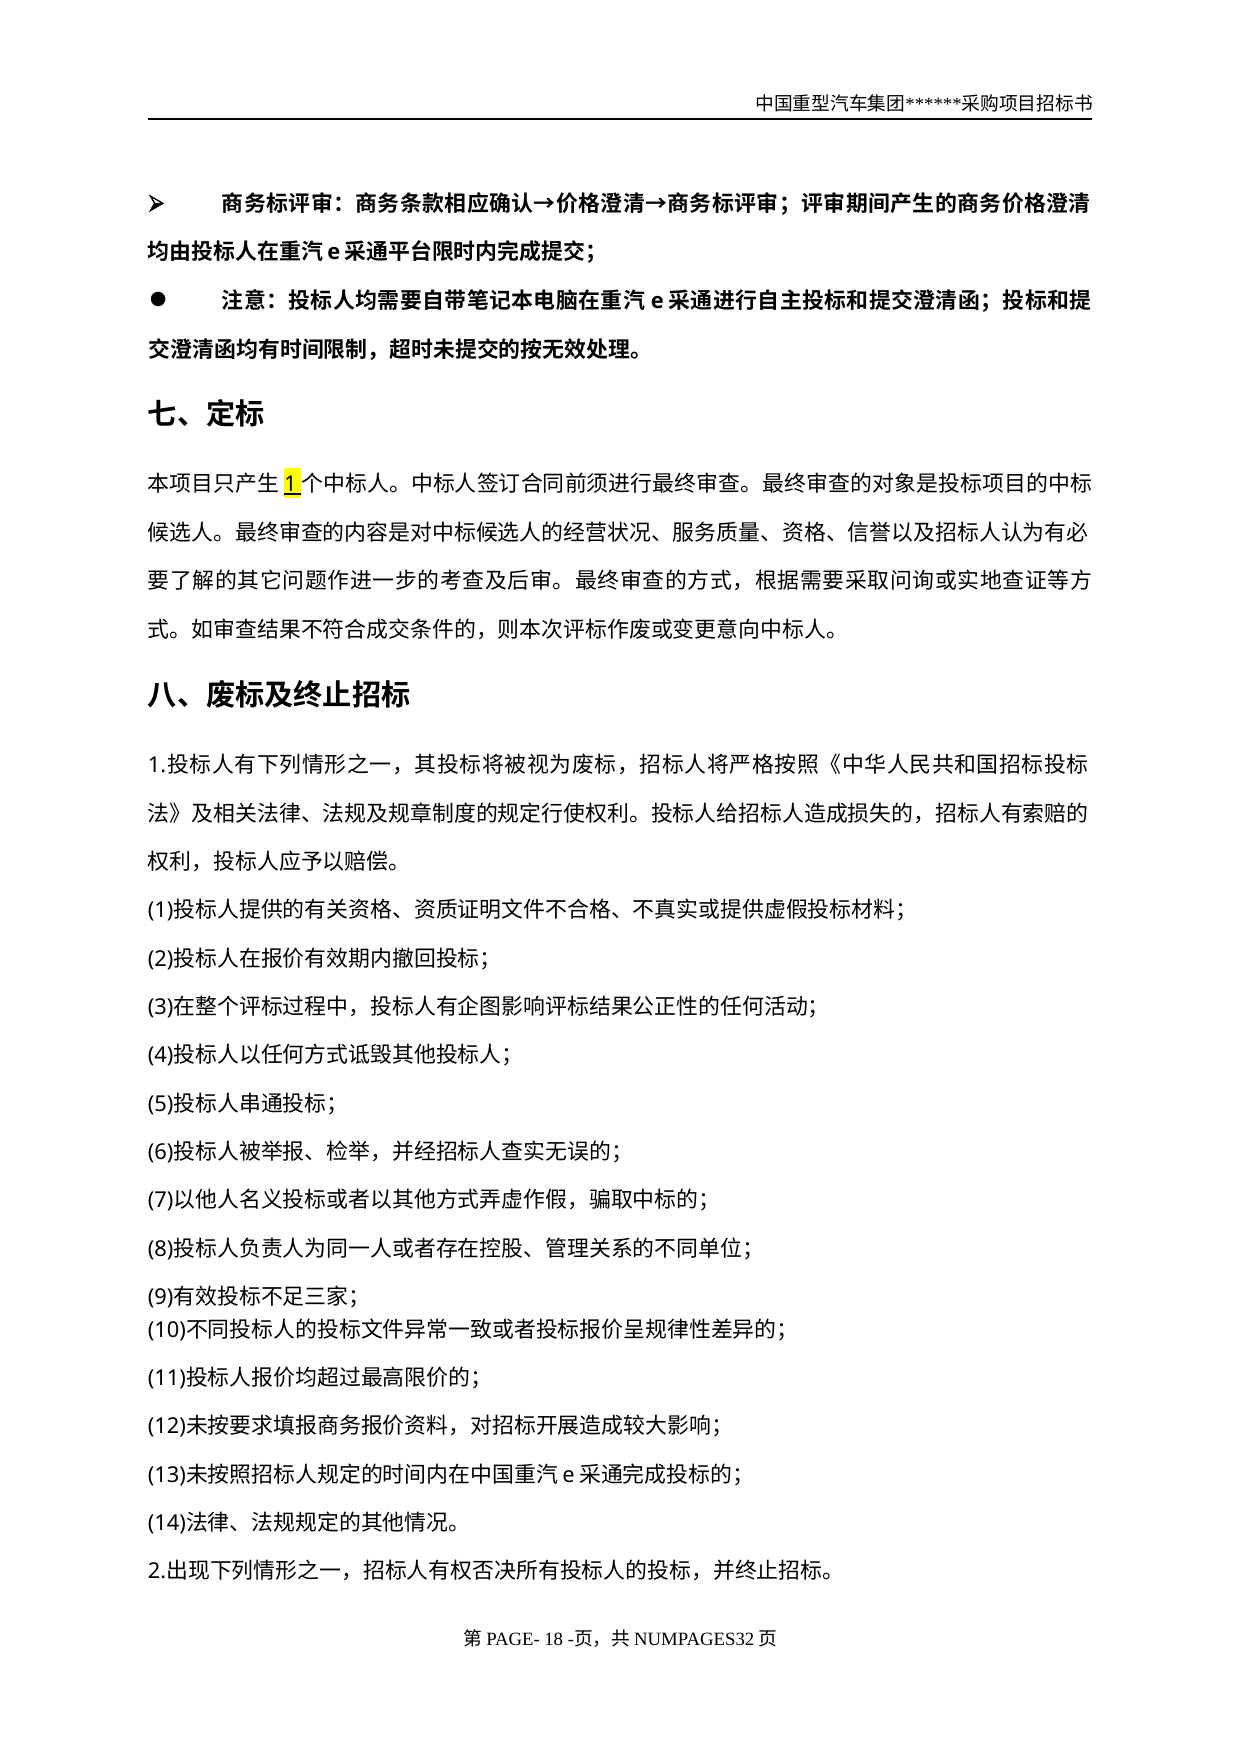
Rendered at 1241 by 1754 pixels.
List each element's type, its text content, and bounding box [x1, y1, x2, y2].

list 注意：投标人均需要自带笔记本电脑在重汽e采通进行自主投标和提交澄清函；投标和提交澄清函均有时间限制，超时未提交的按无效处理。 [149, 282, 1092, 364]
text 定标 [148, 379, 1092, 444]
list 2.出现下列情形之一，招标人有权否决所有投标人的投标，并终止招标。 [148, 1553, 1092, 1586]
list (5)投标人串通投标； [148, 1086, 1092, 1118]
list (7)以他人名义投标或者以其他方式弄虚作假，骗取中标的； [148, 1182, 1092, 1215]
list (4)投标人以任何方式诋毁其他投标人； [148, 1037, 1092, 1070]
list (2)投标人在报价有效期内撤回投标； [148, 941, 1092, 973]
list (1)投标人提供的有关资格、资质证明文件不合格、不真实或提供虚假投标材料； [148, 892, 1092, 925]
list (8)投标人负责人为同一人或者存在控股、管理关系的不同单位； [148, 1231, 1092, 1263]
list (12)未按要求填报商务报价资料，对招标开展造成较大影响； [148, 1408, 1092, 1441]
list (10)不同投标人的投标文件异常一致或者投标报价呈规律性差异的； [148, 1311, 1092, 1344]
list (9)有效投标不足三家； [148, 1279, 1092, 1311]
text 废标及终止招标 [148, 660, 1092, 725]
list (6)投标人被举报、检举，并经招标人查实无误的； [148, 1134, 1092, 1166]
list (14)法律、法规规定的其他情况。 [148, 1505, 1092, 1537]
list 1.投标人有下列情形之一，其投标将被视为废标，招标人将严格按照《中华人民共和国招标投标法》及相关法律、法规及规章制度的规定行使权利。投标人给招标人造成损失的，招标人有索赔的权利，投标人应予以赔偿。 [148, 746, 1092, 876]
list 商务标评审：商务条款相应确认→价格澄清→商务标评审；评审期间产生的商务价格澄清均由投标人在重汽e采通平台限时内完成提交； [148, 185, 1092, 267]
list 本项目只产生1个中标人。中标人签订合同前须进行最终审查。最终审查的对象是投标项目的中标候选人。最终审查的内容是对中标候选人的经营状况、服务质量、资格、信誉以及招标人认为有必要了解的其它问题作进一步的考查及后审。最终审查的方式，根据需要采取问询或实地查证等方式。如审查结果不符合成交条件的，则本次评标作废或变更意向中标人。 [148, 466, 1092, 644]
list (3)在整个评标过程中，投标人有企图影响评标结果公正性的任何活动； [148, 989, 1092, 1021]
list (11)投标人报价均超过最高限价的； [148, 1360, 1092, 1392]
list (13)未按照招标人规定的时间内在中国重汽e采通完成投标的； [148, 1456, 1092, 1489]
